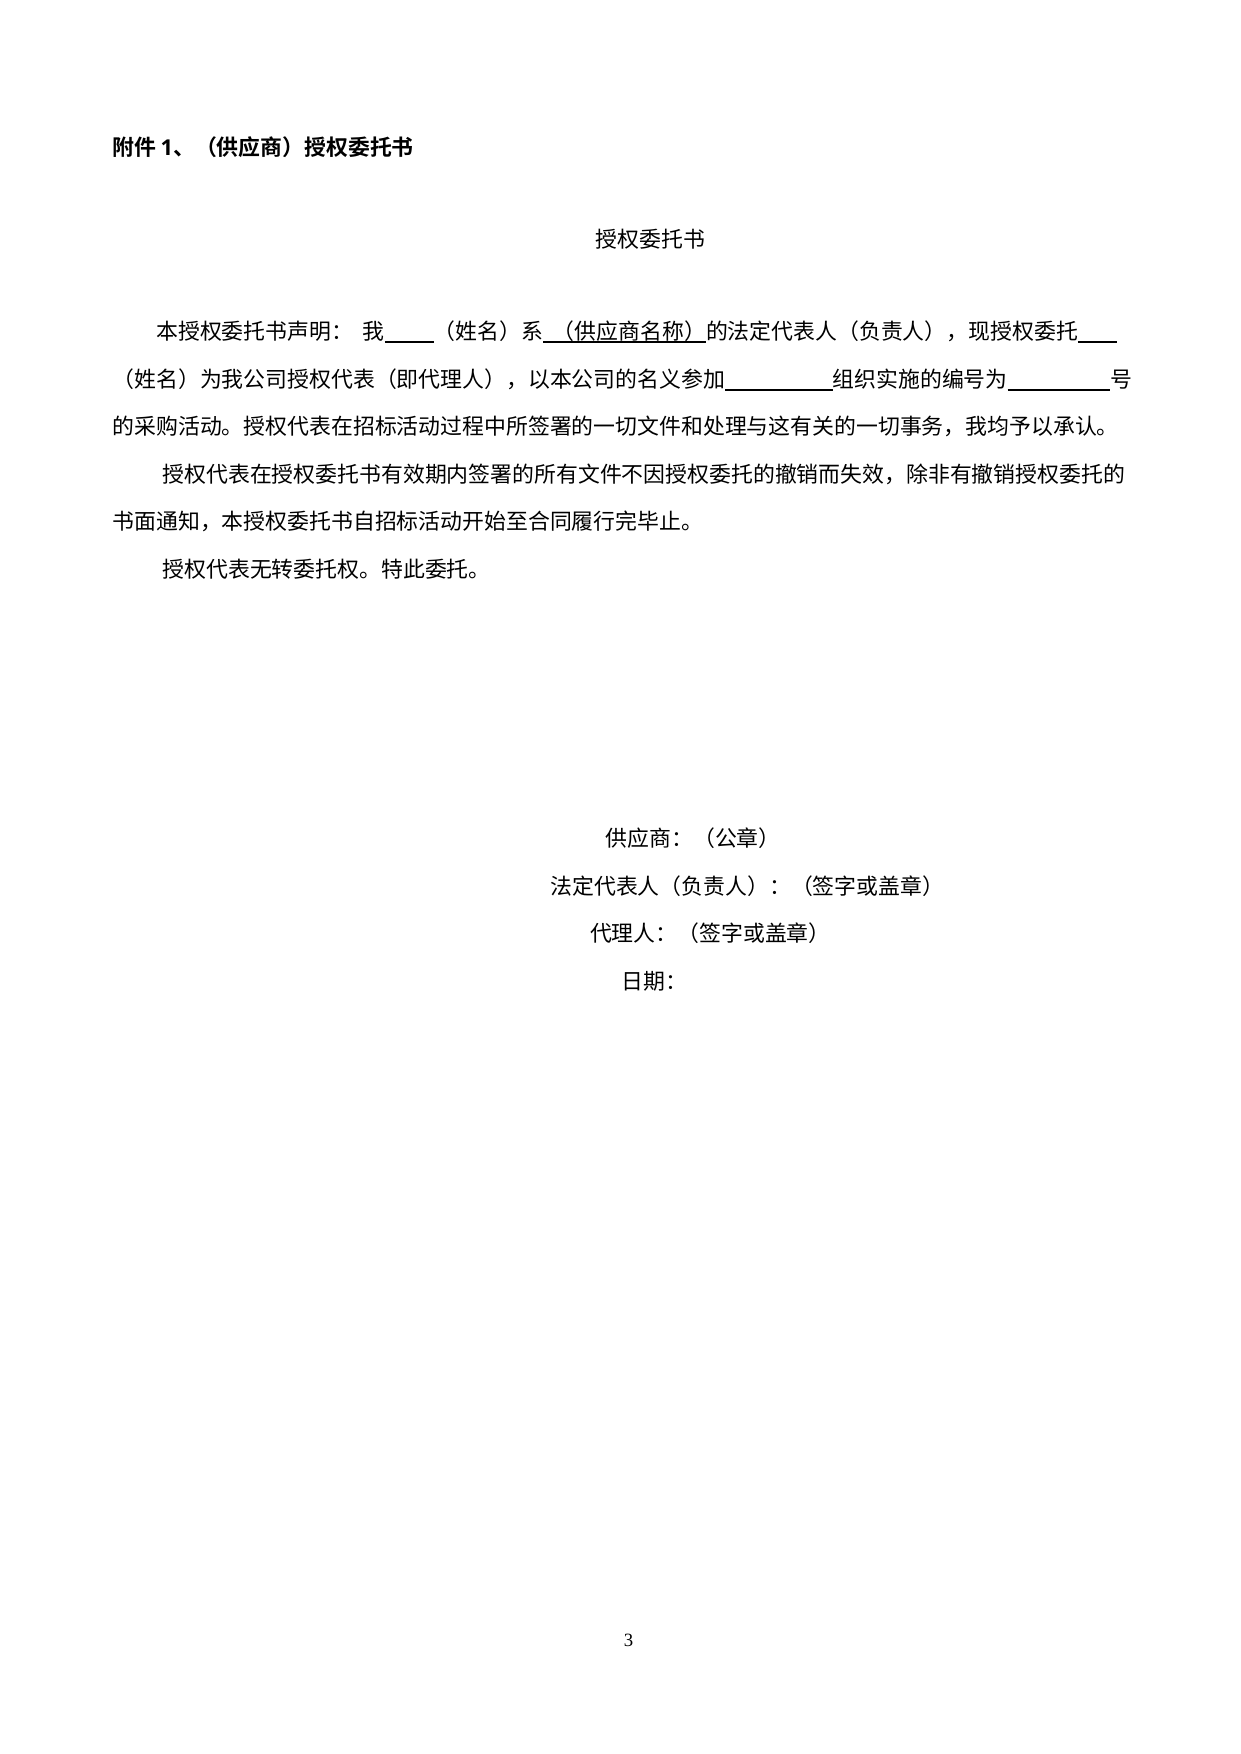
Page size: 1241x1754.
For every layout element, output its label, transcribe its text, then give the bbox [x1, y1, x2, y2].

text 授权代表在授权委托书有效期内签署的所有文件不因授权委托的撤销而失效，除非有撤销授权委托的书面通知，本授权委托书自招标活动开始至合同履行完毕止。 [112, 457, 1144, 536]
text 供应商：（公章） [112, 821, 1144, 853]
text 日期： [112, 964, 1144, 995]
text 本授权委托书声明： 我 （姓名）系 （供应商名称）的法定代表人（负责人），现授权委托 （姓名）为我公司授权代表（即代理人），以本公司的名义参加 组织实施的编号为 号的采购活动。授权代表在招标活动过程中所签署的一切文件和处理与这有关的一切事务，我均予以承认。 [112, 314, 1144, 441]
text 附件1、（供应商）授权委托书 [112, 130, 1144, 162]
text 授权委托书 [112, 222, 1144, 254]
text 代理人：（签字或盖章） [112, 916, 1144, 948]
text 法定代表人（负责人）：（签字或盖章） [112, 869, 1144, 900]
text 授权代表无转委托权。特此委托。 [112, 552, 1144, 583]
